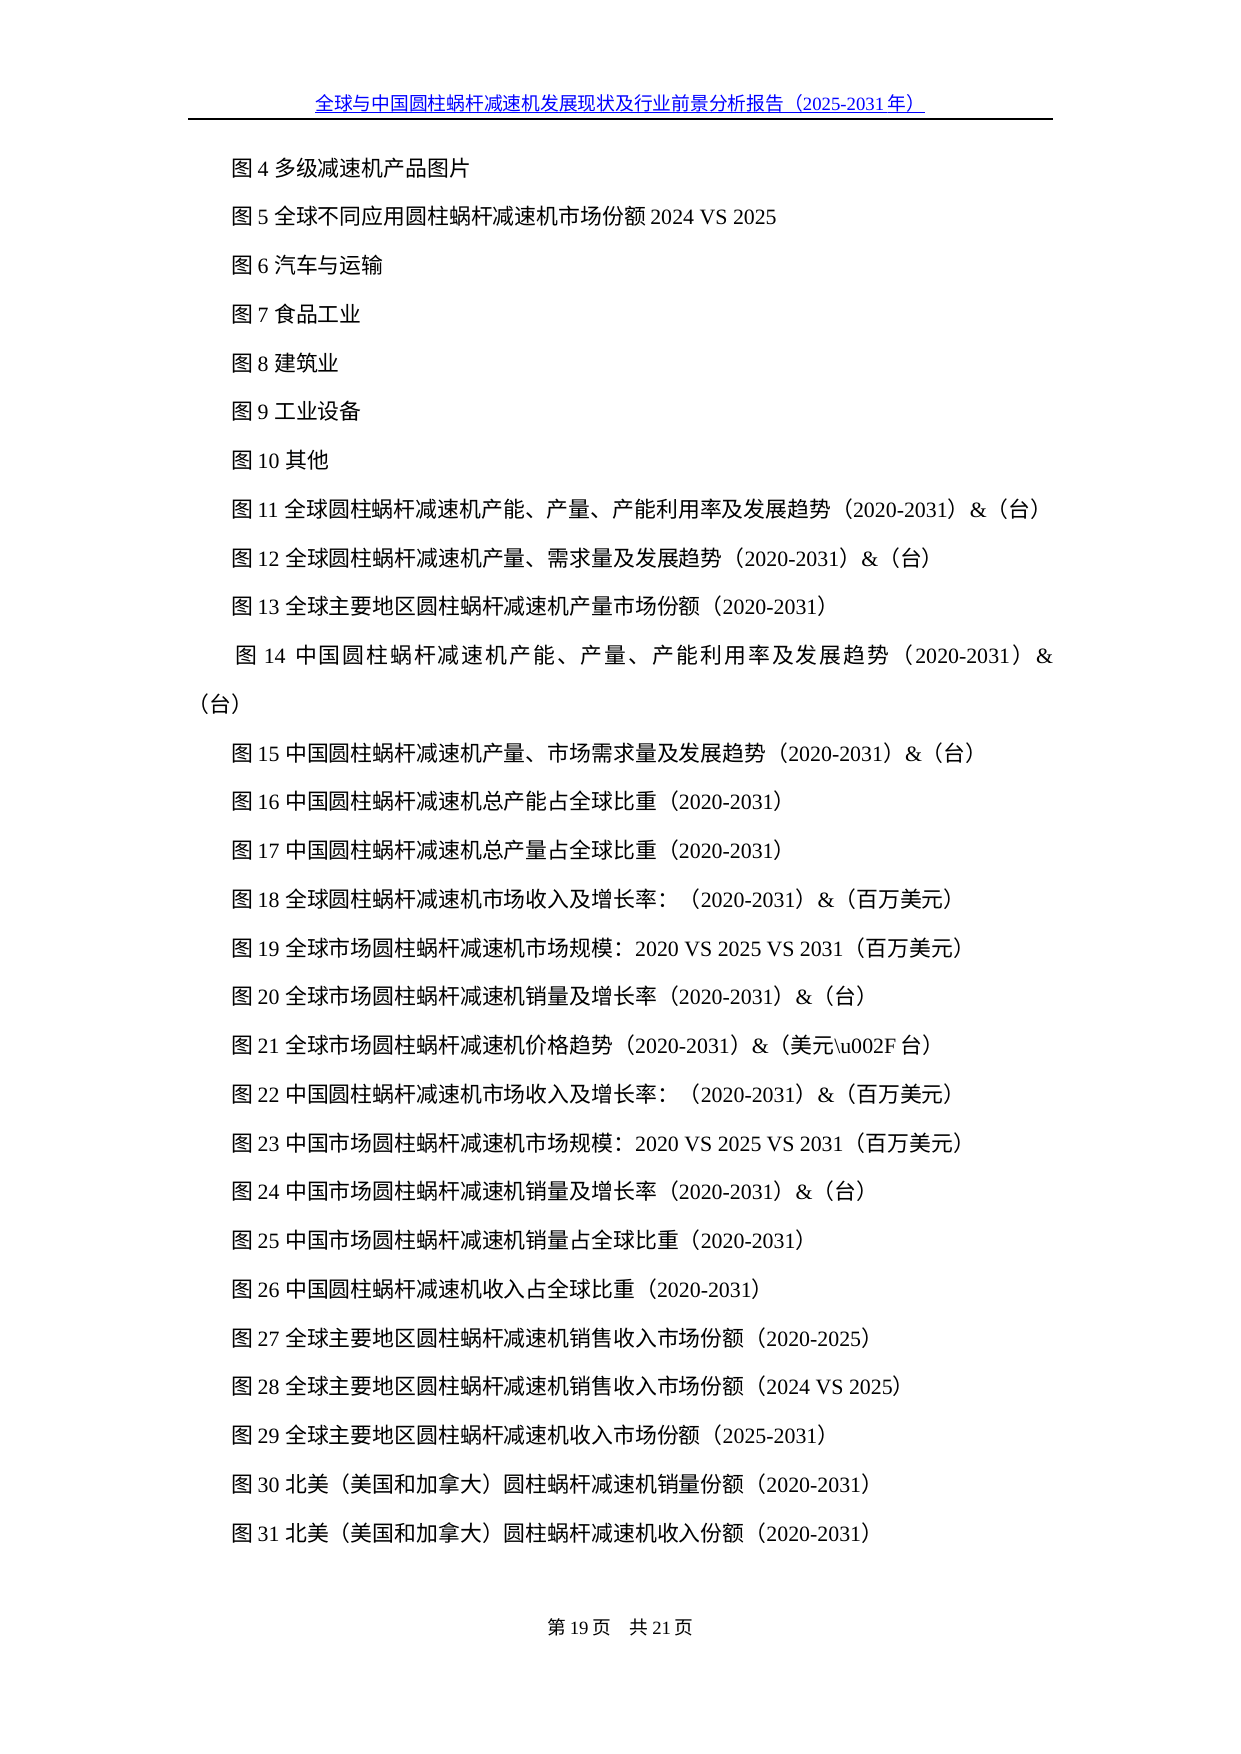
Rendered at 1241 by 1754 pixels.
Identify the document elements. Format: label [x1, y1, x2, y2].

text [187, 150, 1053, 1548]
